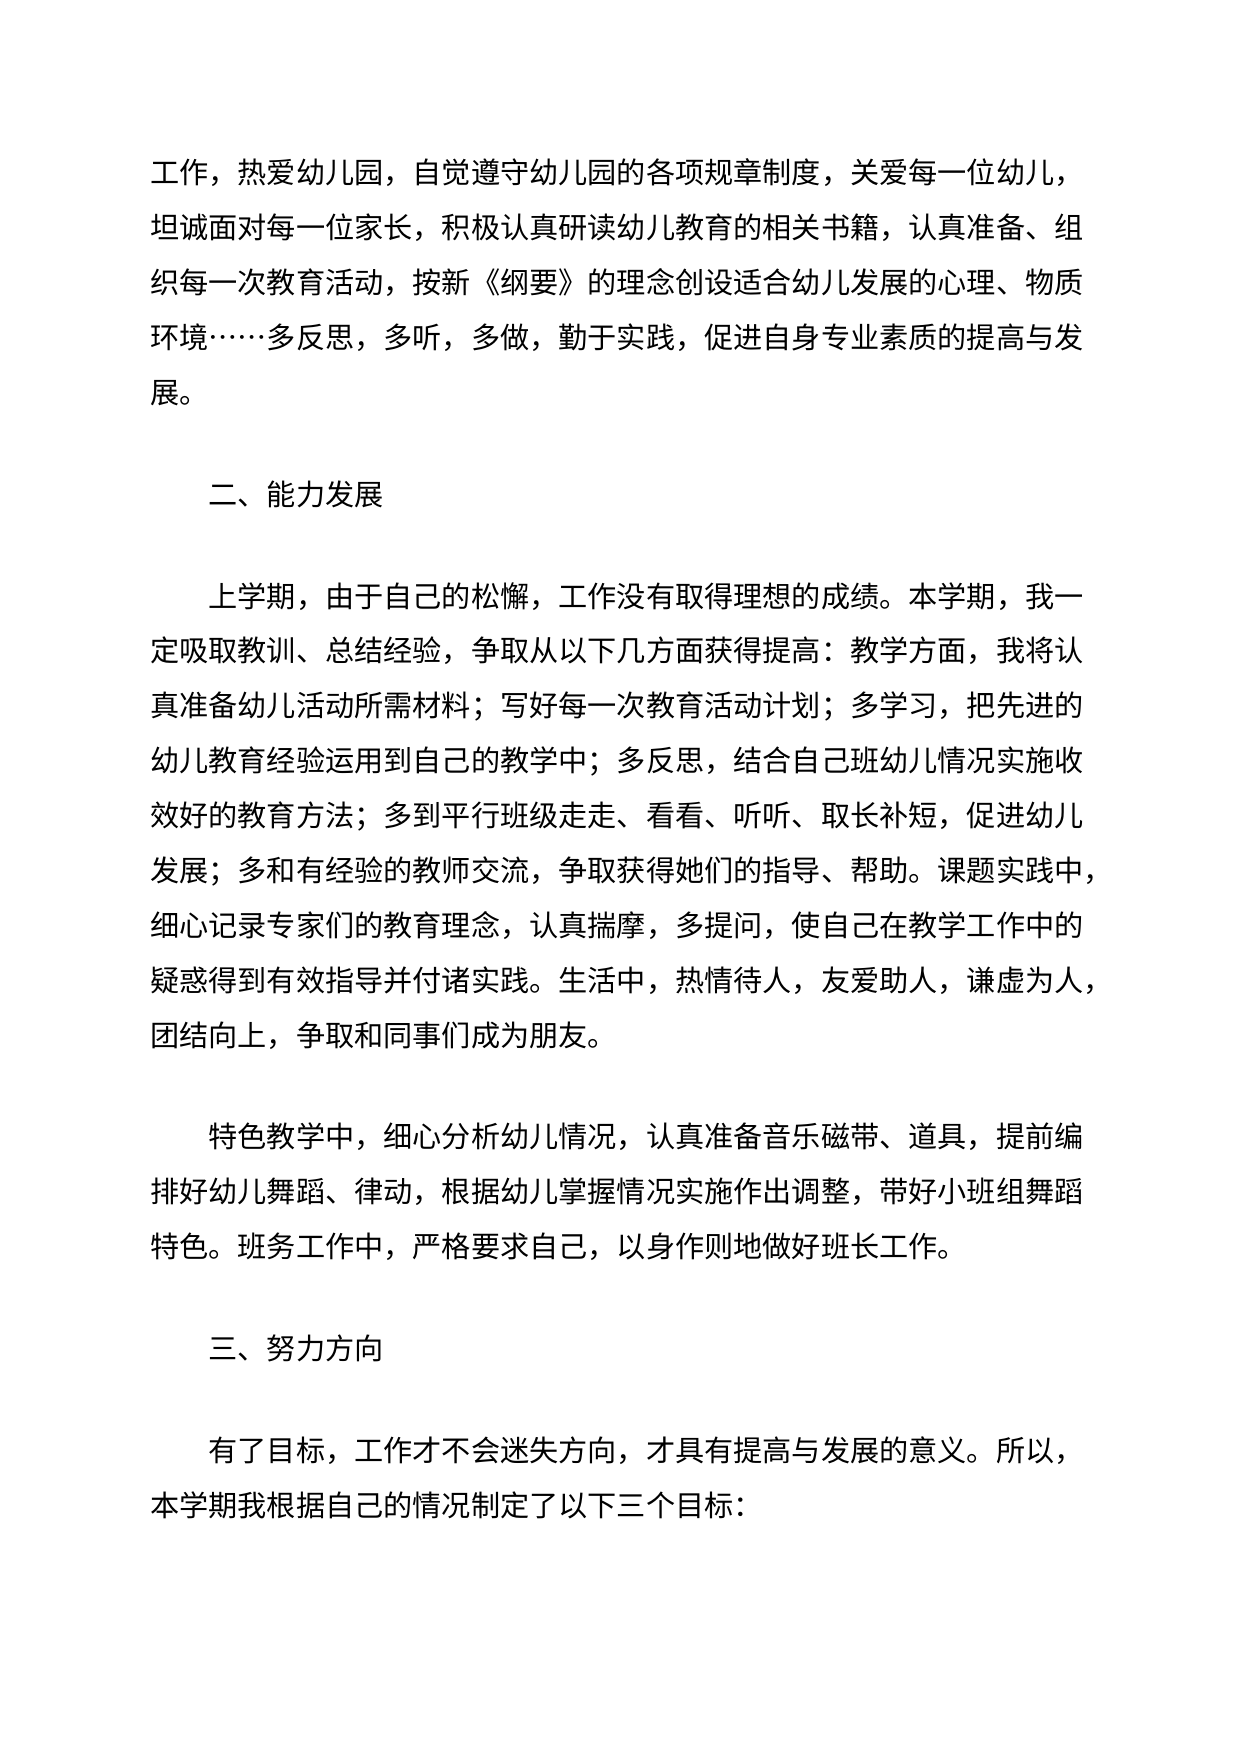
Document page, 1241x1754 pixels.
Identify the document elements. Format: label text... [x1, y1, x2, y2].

text 上学期，由于自己的松懈，工作没有取得理想的成绩。本学期，我一定吸取教训、总结经验，争取从以下几方面获得提高：教学方面，我将认真准备幼儿活动所需材料；写好每一次教育活动计划；多学习，把先进的幼儿教育经验运用到自己的教学中；多反思，结合自己班幼儿情况实施收效好的教育方法；多到平行班级走走、看看、听听、取长补短，促进幼儿发展；多和有经验的教师交流，争取获得她们的指导、帮助。课题实践中，细心记录专家们的教育理念，认真揣摩，多提问，使自己在教学工作中的疑惑得到有效指导并付诸实践。生活中，热情待人，友爱助人，谦虚为人，团结向上，争取和同事们成为朋友。 [150, 573, 1090, 1054]
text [150, 150, 1090, 412]
text 三、努力方向 [150, 1326, 1090, 1368]
text 特色教学中，细心分析幼儿情况，认真准备音乐磁带、道具，提前编排好幼儿舞蹈、律动，根据幼儿掌握情况实施作出调整，带好小班组舞蹈特色。班务工作中，严格要求自己，以身作则地做好班长工作。 [150, 1114, 1090, 1266]
text 有了目标，工作才不会迷失方向，才具有提高与发展的意义。所以，本学期我根据自己的情况制定了以下三个目标： [150, 1427, 1090, 1524]
text 二、能力发展 [150, 471, 1090, 514]
